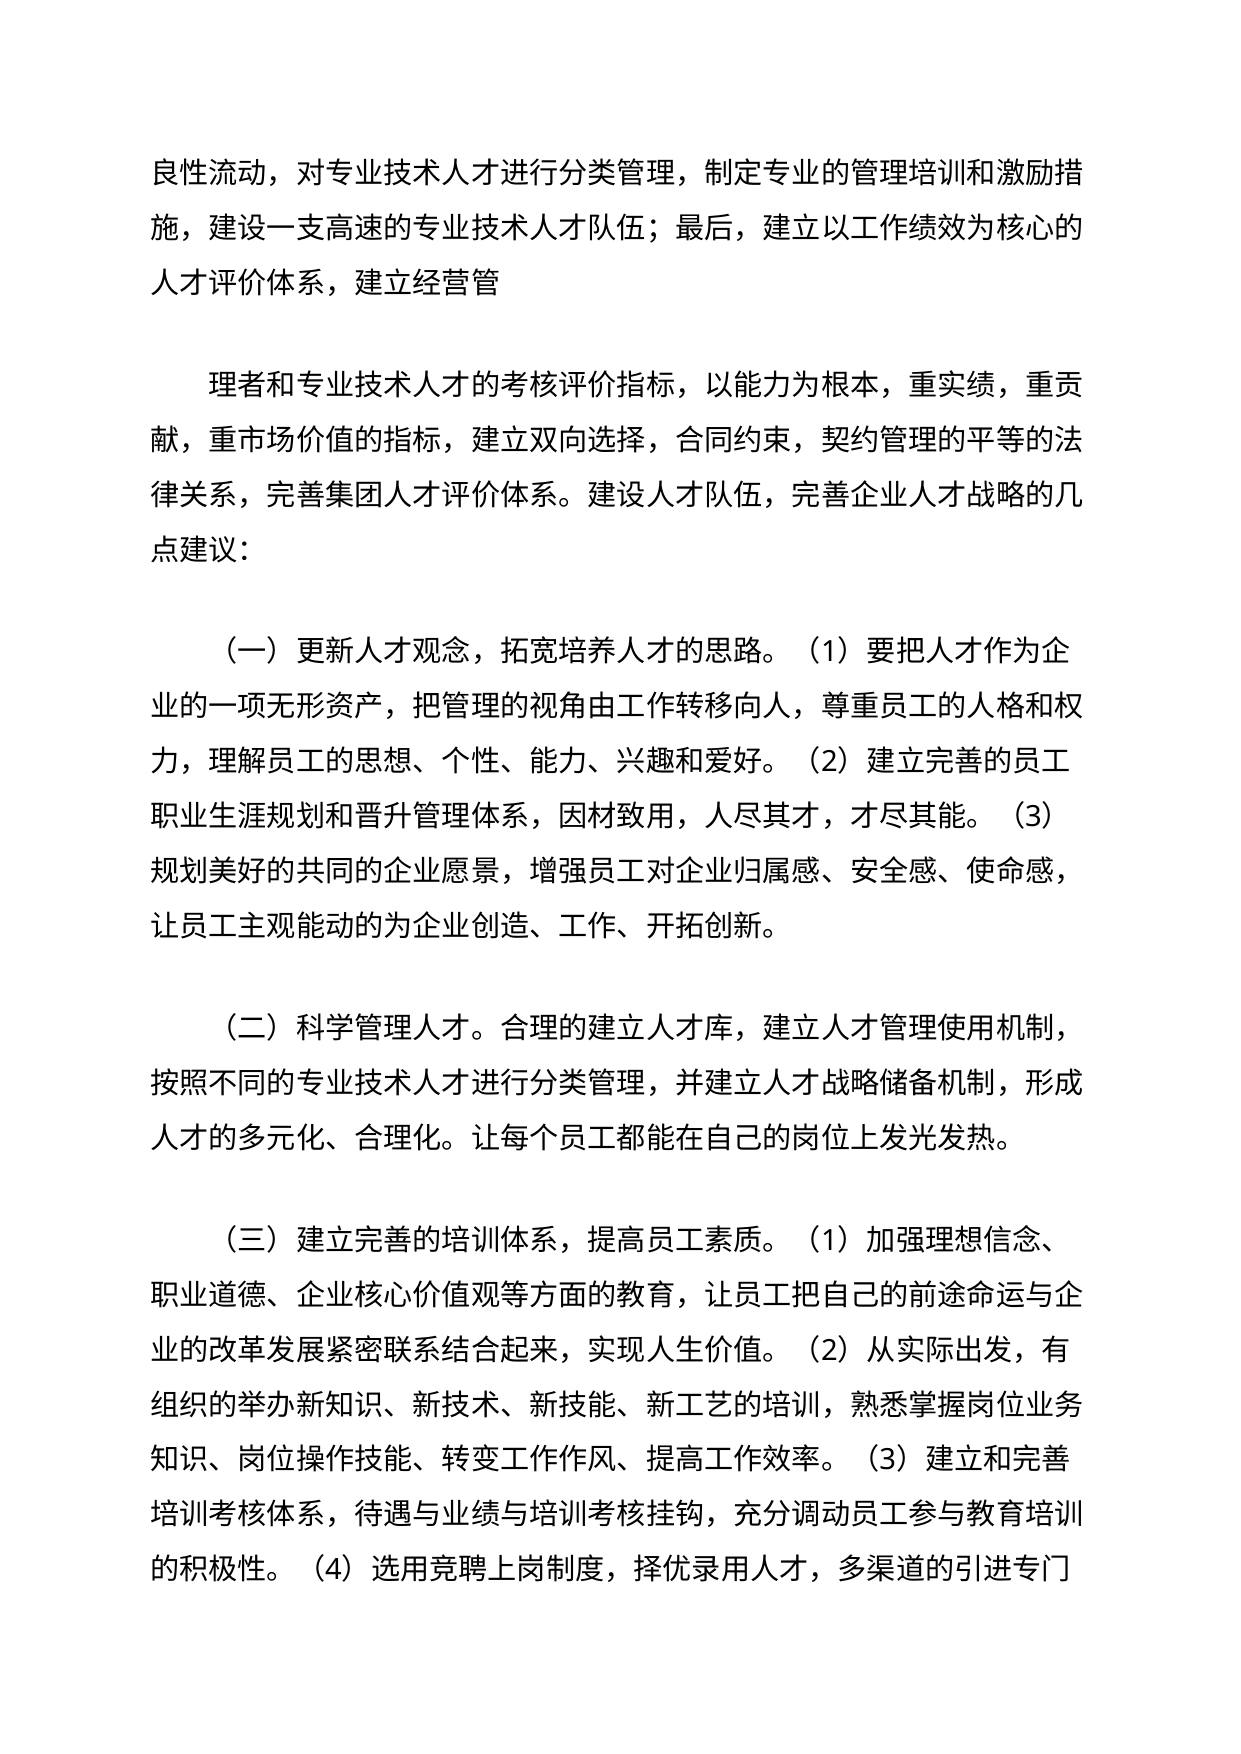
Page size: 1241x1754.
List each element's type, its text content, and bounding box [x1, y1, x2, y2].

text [150, 150, 1090, 302]
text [150, 1216, 1090, 1588]
text （二）科学管理人才。合理的建立人才库，建立人才管理使用机制，按照不同的专业技术人才进行分类管理，并建立人才战略储备机制，形成人才的多元化、合理化。让每个员工都能在自己的岗位上发光发热。 [150, 1004, 1090, 1157]
text 理者和专业技术人才的考核评价指标，以能力为根本，重实绩，重贡献，重市场价值的指标，建立双向选择，合同约束，契约管理的平等的法律关系，完善集团人才评价体系。建设人才队伍，完善企业人才战略的几点建议： [150, 362, 1090, 568]
text （一）更新人才观念，拓宽培养人才的思路。（1）要把人才作为企业的一项无形资产，把管理的视角由工作转移向人，尊重员工的人格和权力，理解员工的思想、个性、能力、兴趣和爱好。（2）建立完善的员工职业生涯规划和晋升管理体系，因材致用，人尽其才，才尽其能。（3）规划美好的共同的企业愿景，增强员工对企业归属感、安全感、使命感，让员工主观能动的为企业创造、工作、开拓创新。 [150, 628, 1090, 945]
